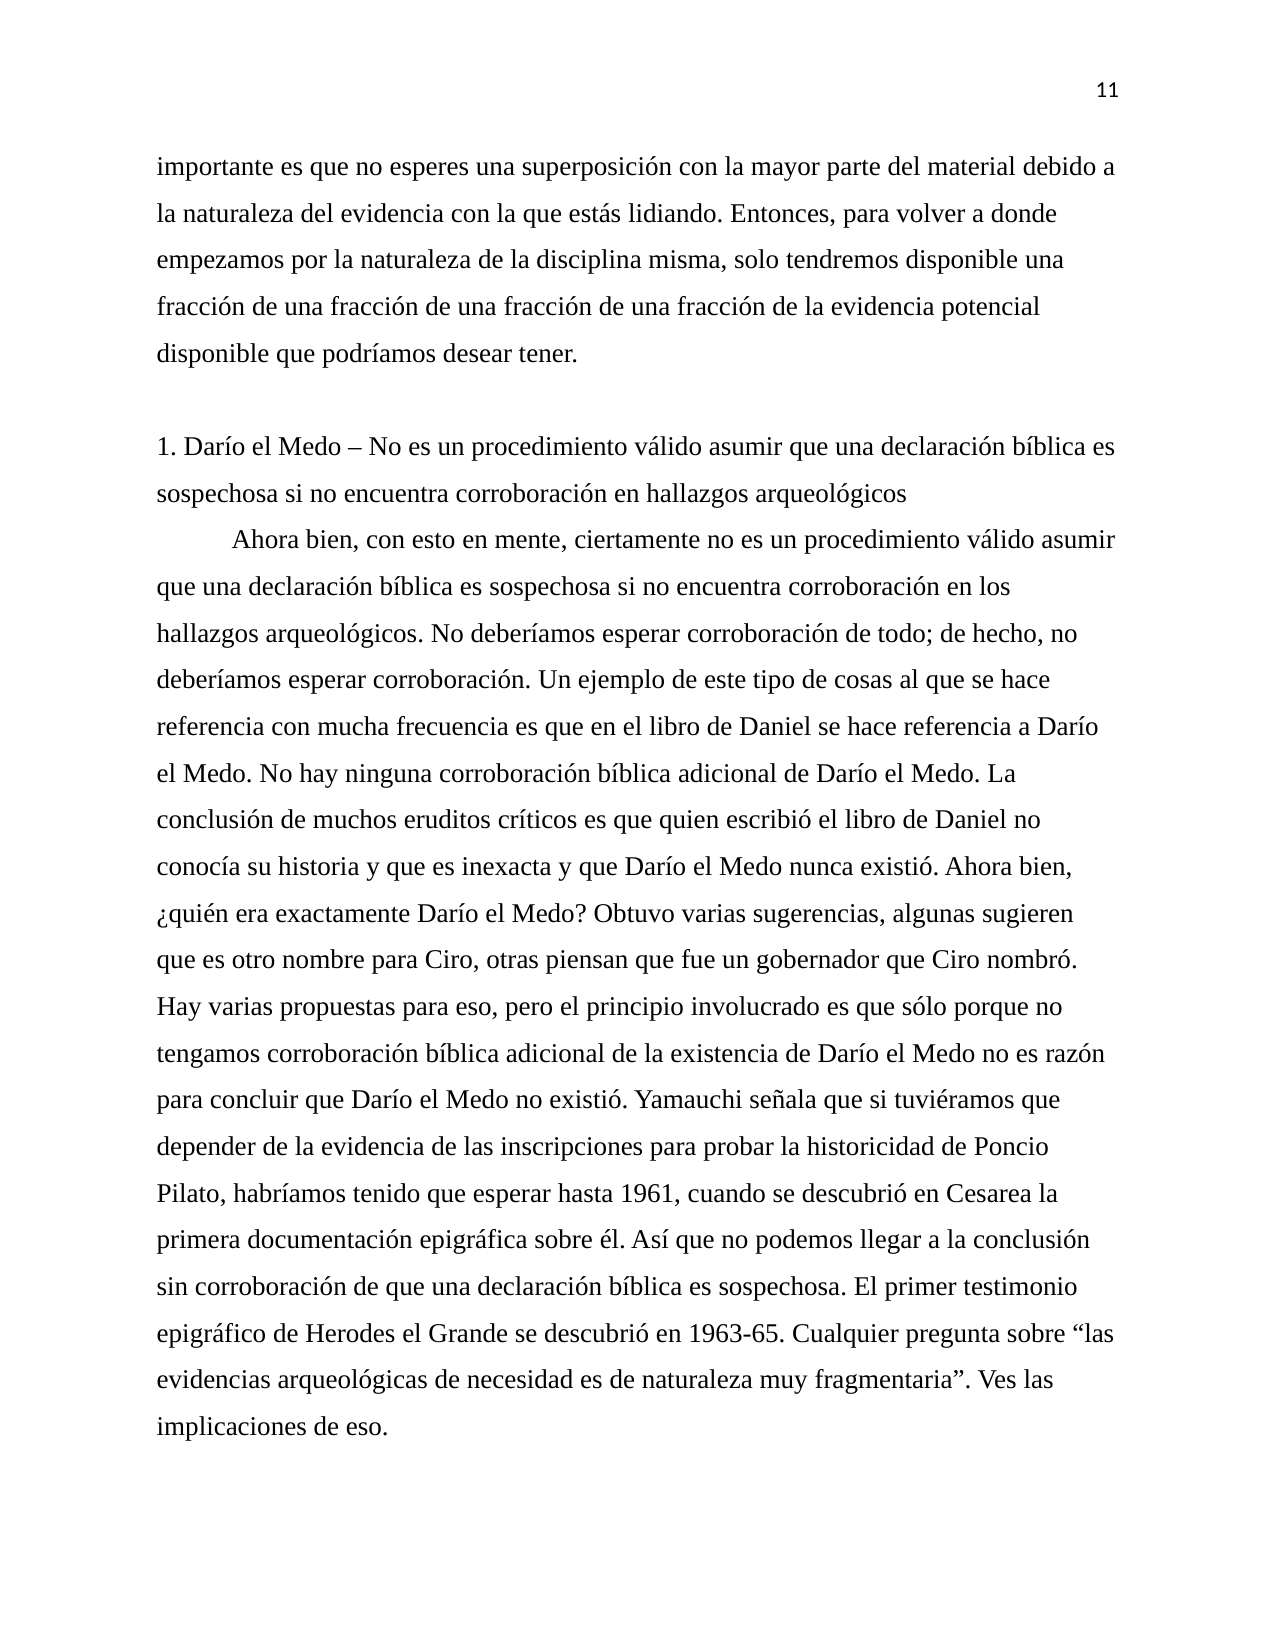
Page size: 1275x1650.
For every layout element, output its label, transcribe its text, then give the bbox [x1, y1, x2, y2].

text Ahora bien, con esto en mente, ciertamente no es un procedimiento válido asumir que una declaración bíblica es sospechosa si no encuentra corroboración en los hallazgos arqueológicos. No deberíamos esperar corroboración de todo; de hecho, no deberíamos esperar corroboración. Un ejemplo de este tipo de cosas al que se hace referencia con mucha frecuencia es que en el libro de Daniel se hace referencia a Darío el Medo. No hay ninguna corroboración bíblica adicional de Darío el Medo. La conclusión de muchos eruditos críticos es que quien escribió el libro de Daniel no conocía su historia y que es inexacta y que Darío el Medo nunca existió. Ahora bien, ¿quién era exactamente Darío el Medo? Obtuvo varias sugerencias, algunas sugieren que es otro nombre para Ciro, otras piensan que fue un gobernador que Ciro nombró. Hay varias propuestas para eso, pero el principio involucrado es que sólo porque no tengamos corroboración bíblica adicional de la existencia de Darío el Medo no es razón para concluir que Darío el Medo no existió. Yamauchi señala que si tuviéramos que depender de la evidencia de las inscripciones para probar la historicidad de Poncio Pilato, habríamos tenido que esperar hasta 1961, cuando se descubrió en Cesarea la primera documentación epigráfica sobre él. Así que no podemos llegar a la conclusión sin corroboración de que una declaración bíblica es sospechosa. El primer testimonio epigráfico de Herodes el Grande se descubrió en 1963-65. Cualquier pregunta sobre “las evidencias arqueológicas de necesidad es de naturaleza muy fragmentaria”. Ves las implicaciones de eso. [156, 523, 1118, 1441]
text 1. Darío el Medo – No es un procedimiento válido asumir que una declaración bíblica es sospechosa si no encuentra corroboración en hallazgos arqueológicos [156, 430, 1118, 508]
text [156, 150, 1118, 368]
